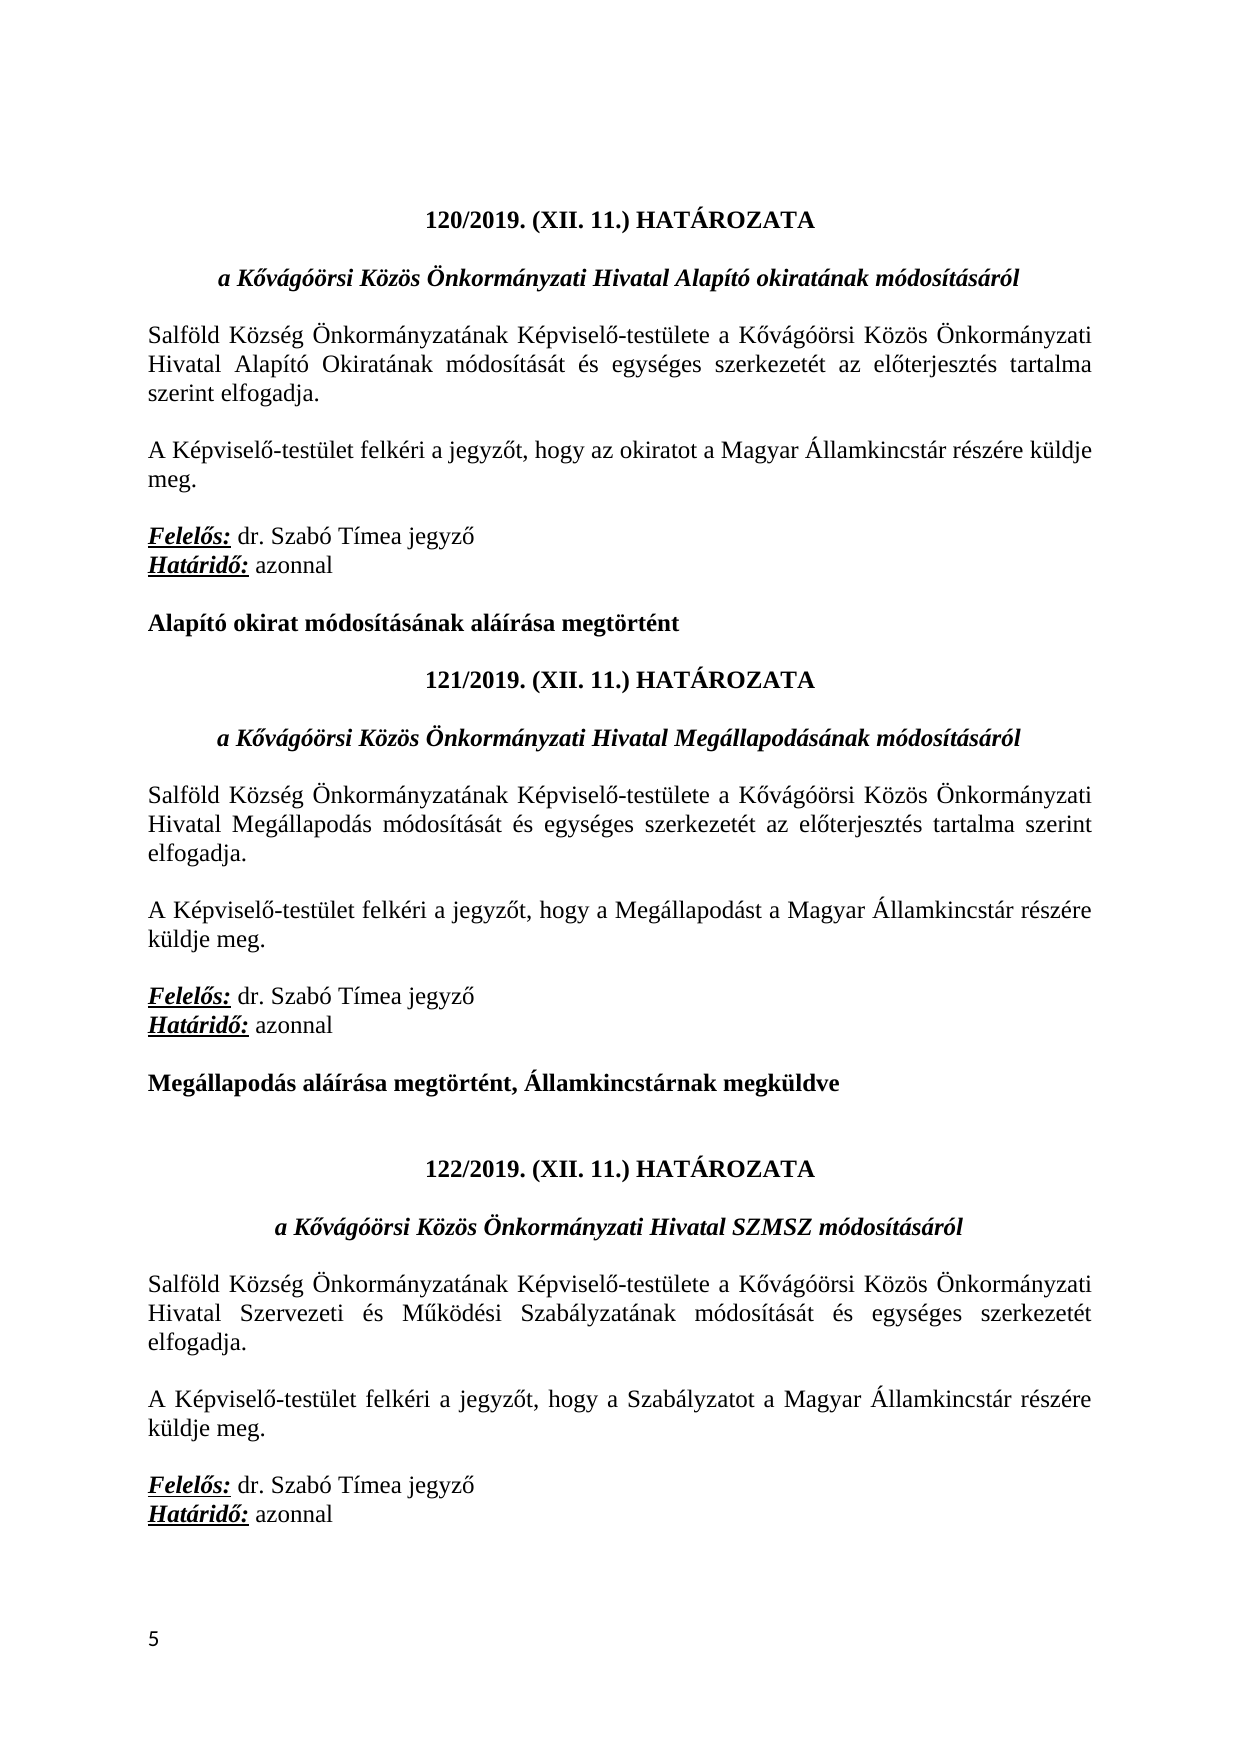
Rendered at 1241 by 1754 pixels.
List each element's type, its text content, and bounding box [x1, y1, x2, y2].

text Felelős: dr. Szabó Tímea jegyző [148, 981, 1093, 1010]
text 122/2019. (XII. 11.) HATÁROZATA [148, 1154, 1093, 1183]
text a Kővágóörsi Közös Önkormányzati Hivatal SZMSZ módosításáról [148, 1212, 1093, 1241]
text Felelős: dr. Szabó Tímea jegyző [148, 521, 1093, 550]
text Salföld Község Önkormányzatának Képviselő-testülete a Kővágóörsi Közös Önkormányzati Hivatal Alapító Okiratának módosítását és egységes szerkezetét az előterjesztés tartalma szerint elfogadja. [148, 320, 1093, 406]
text Felelős: dr. Szabó Tímea jegyző [148, 1471, 1093, 1499]
text A Képviselő-testület felkéri a jegyzőt, hogy a Megállapodást a Magyar Államkincstár részére küldje meg. [148, 895, 1093, 953]
text Salföld Község Önkormányzatának Képviselő-testülete a Kővágóörsi Közös Önkormányzati Hivatal Megállapodás módosítását és egységes szerkezetét az előterjesztés tartalma szerint elfogadja. [148, 780, 1093, 866]
text 120/2019. (XII. 11.) HATÁROZATA [148, 205, 1093, 234]
text Alapító okirat módosításának aláírása megtörtént [148, 608, 1093, 636]
text a Kővágóörsi Közös Önkormányzati Hivatal Alapító okiratának módosításáról [148, 263, 1093, 291]
text A Képviselő-testület felkéri a jegyzőt, hogy az okiratot a Magyar Államkincstár részére küldje meg. [148, 435, 1093, 493]
text Határidő: azonnal [148, 1499, 1093, 1528]
text 121/2019. (XII. 11.) HATÁROZATA [148, 665, 1093, 694]
text Salföld Község Önkormányzatának Képviselő-testülete a Kővágóörsi Közös Önkormányzati Hivatal Szervezeti és Működési Szabályzatának módosítását és egységes szerkezetét elfogadja. [148, 1269, 1093, 1356]
text Határidő: azonnal [148, 1010, 1093, 1039]
text A Képviselő-testület felkéri a jegyzőt, hogy a Szabályzatot a Magyar Államkincstár részére küldje meg. [148, 1384, 1093, 1442]
text a Kővágóörsi Közös Önkormányzati Hivatal Megállapodásának módosításáról [148, 723, 1093, 751]
text Határidő: azonnal [148, 550, 1093, 579]
text Megállapodás aláírása megtörtént, Államkincstárnak megküldve [148, 1068, 1093, 1096]
